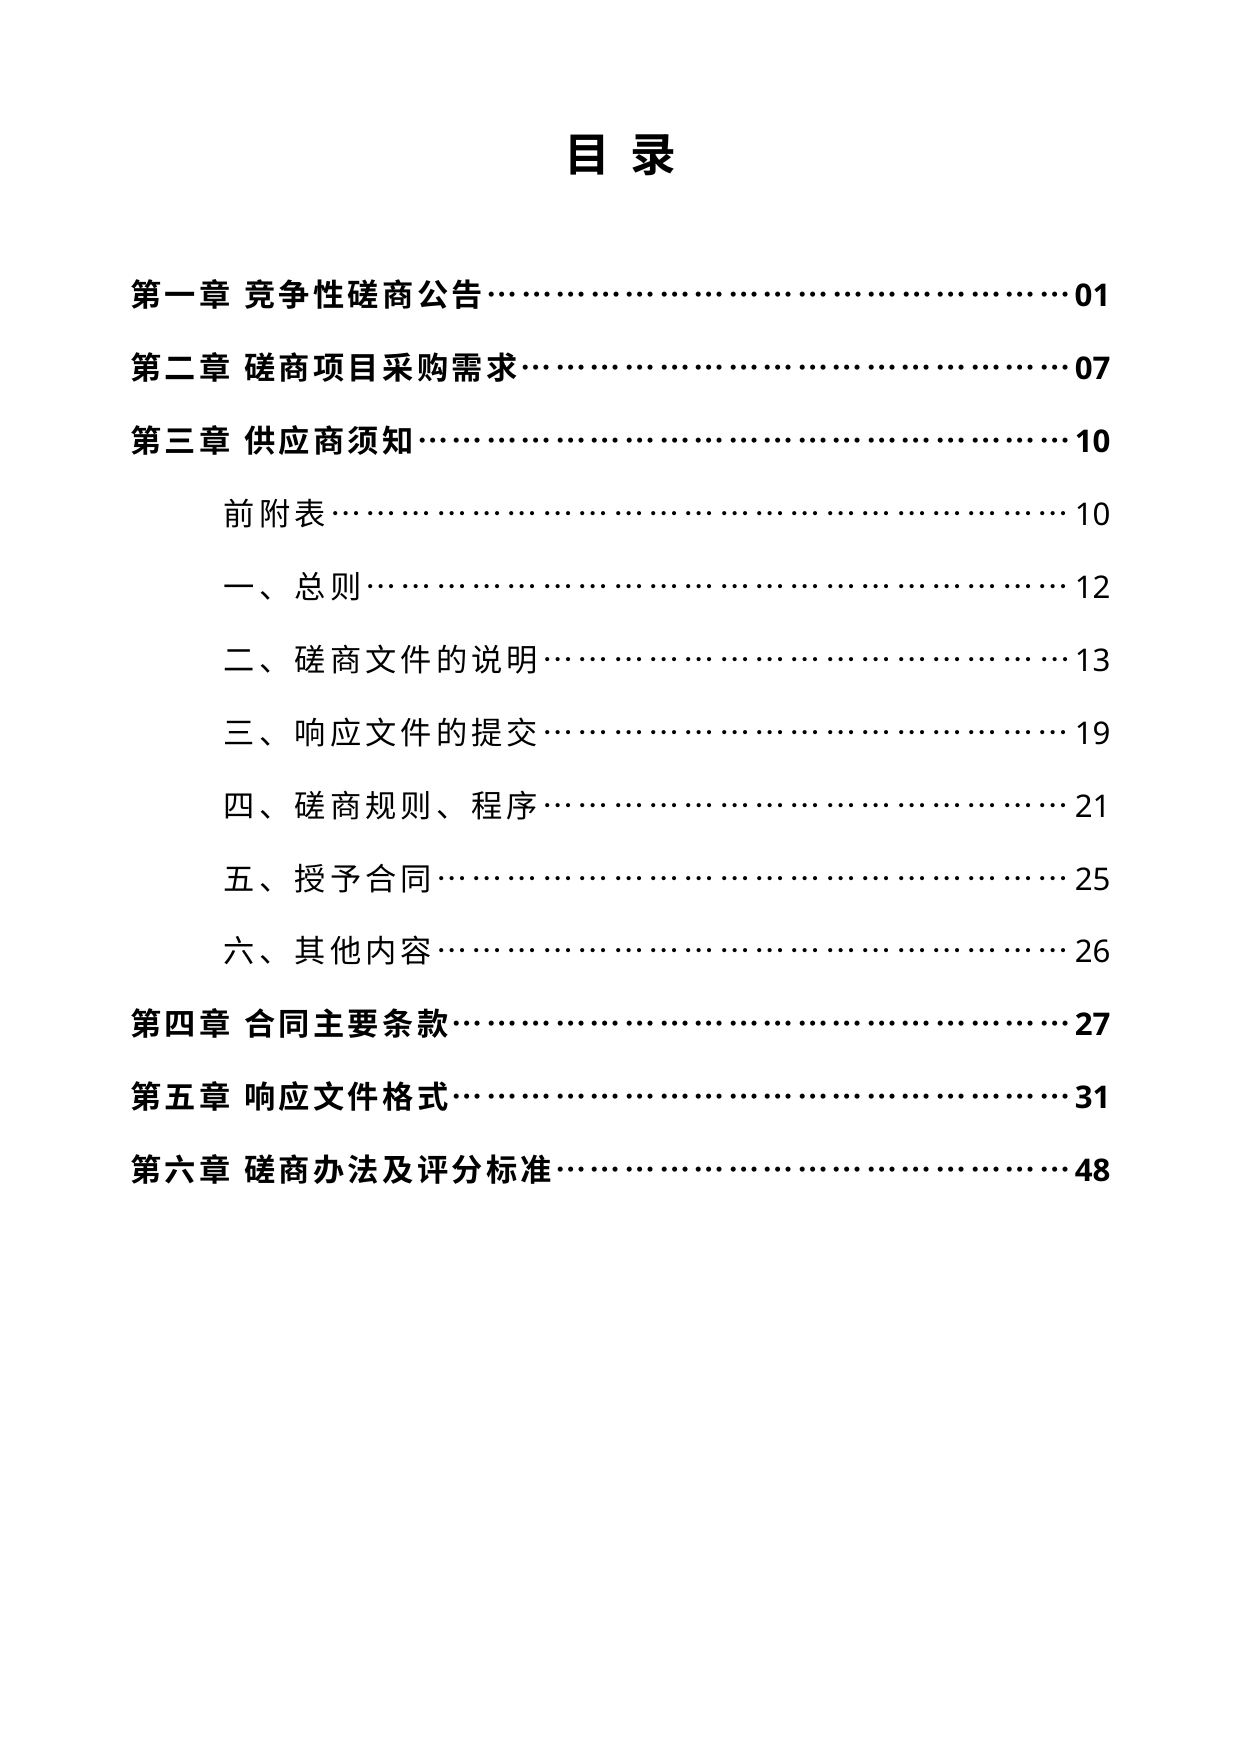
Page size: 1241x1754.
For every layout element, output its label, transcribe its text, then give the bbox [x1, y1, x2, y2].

text 第二章 磋商项目采购需求…………………………………………07 [130, 321, 1110, 394]
text 第一章 竞争性磋商公告……………………………………………01 [130, 248, 1110, 321]
text 四、磋商规则、程序………………………………………21 [130, 759, 1110, 832]
text 目 录 [130, 118, 1110, 184]
text 三、响应文件的提交………………………………………19 [130, 686, 1110, 759]
text 第六章 磋商办法及评分标准………………………………………48 [130, 1123, 1110, 1196]
text 一、总则……………………………………………………12 [130, 540, 1110, 613]
text 前附表………………………………………………………10 [130, 467, 1110, 540]
text 第三章 供应商须知…………………………………………………10 [130, 394, 1110, 467]
text 六、其他内容………………………………………………26 [130, 904, 1110, 977]
text 第四章 合同主要条款………………………………………………27 [130, 977, 1110, 1050]
text 第五章 响应文件格式………………………………………………31 [130, 1050, 1110, 1123]
text 二、磋商文件的说明………………………………………13 [130, 613, 1110, 686]
text 五、授予合同………………………………………………25 [130, 832, 1110, 904]
